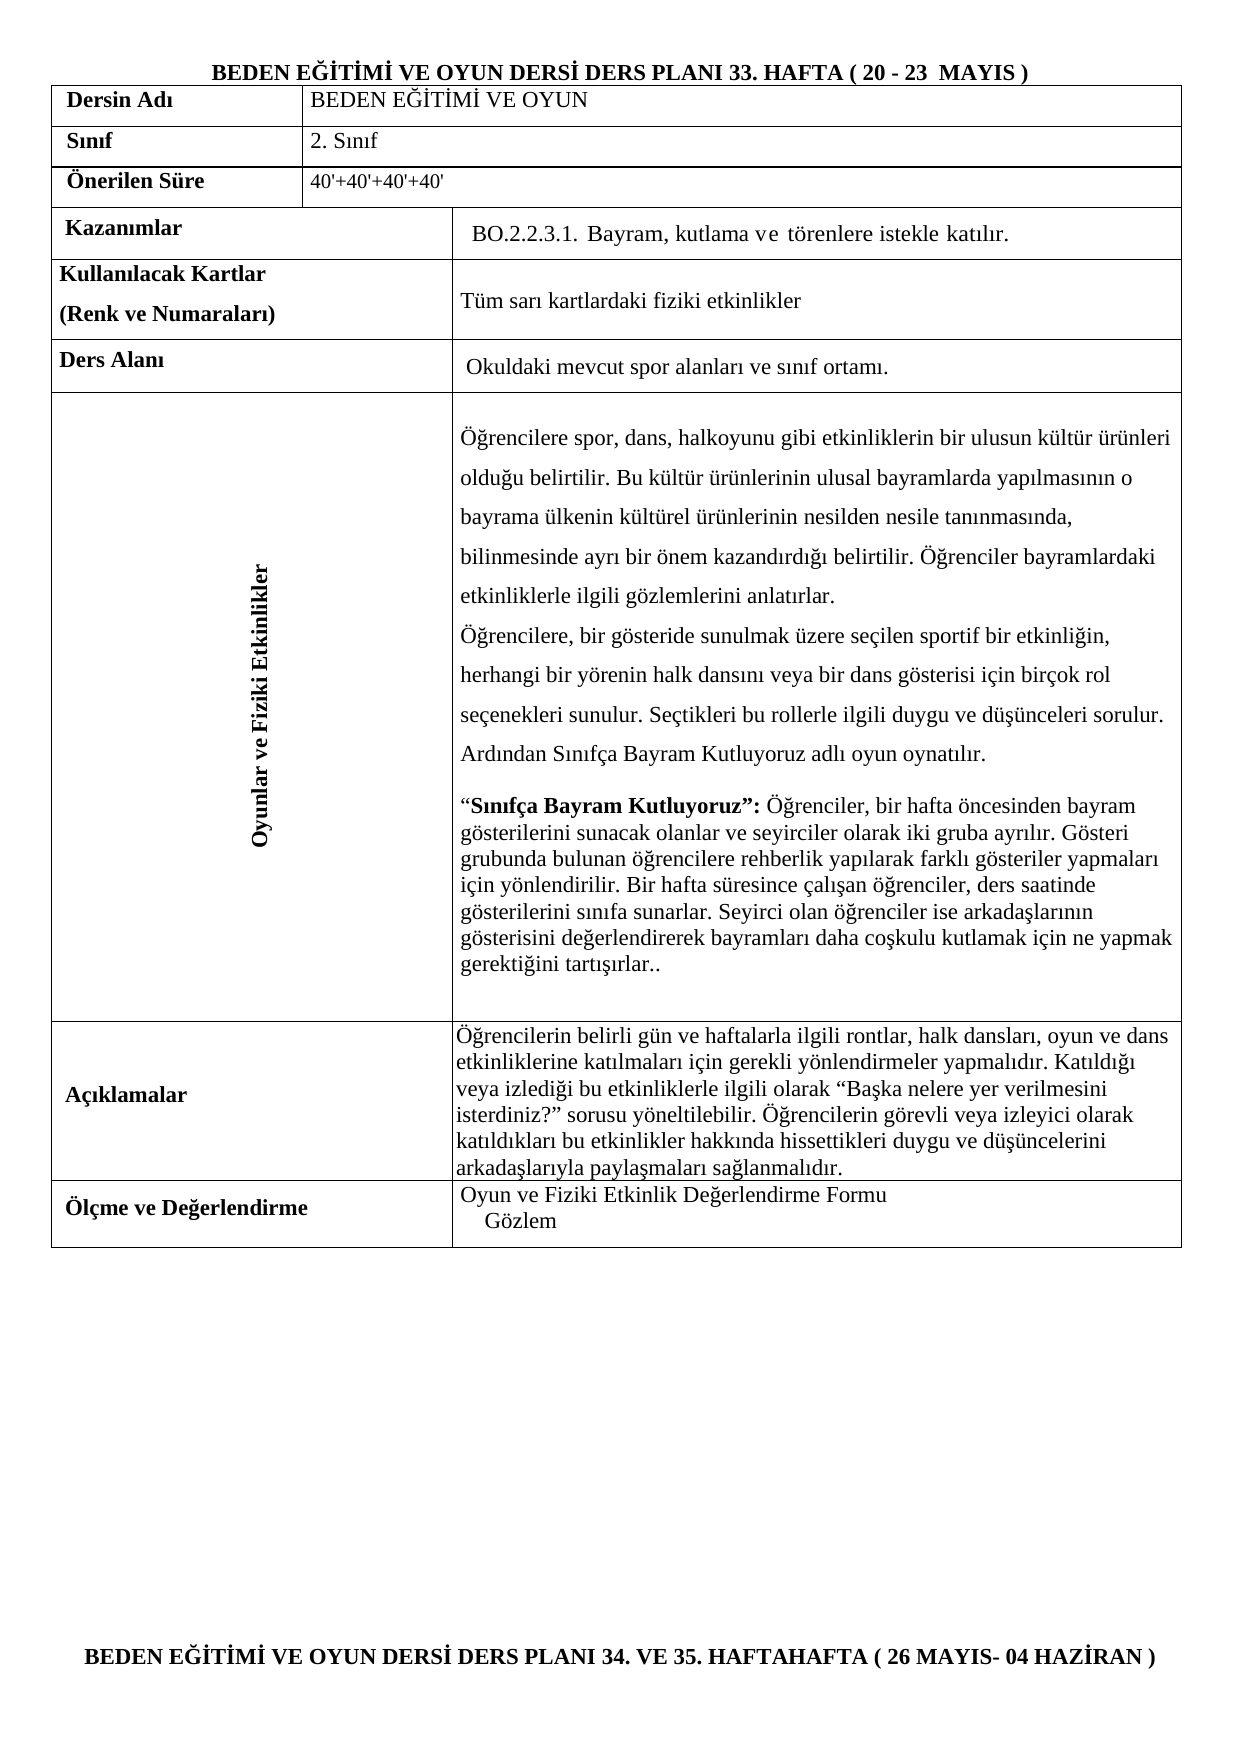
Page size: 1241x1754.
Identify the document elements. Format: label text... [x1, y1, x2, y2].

table_cell Tüm sarı kartlardaki fiziki etkinlikler [453, 260, 1181, 339]
table_cell BO.2.2.3.1. Bayram, kutlama ve törenlere istekle katılır. [453, 208, 1181, 259]
table_cell Ders Alanı [52, 340, 452, 392]
table_cell Kazanımlar [52, 208, 452, 259]
table_cell 2. Sınıf [303, 127, 1181, 166]
table_cell Sınıf [52, 127, 302, 166]
text BEDEN EĞİTİMİ VE OYUN DERSİ DERS PLANI 33. HAFTA ( 20 - 23 MAYIS ) [59, 59, 1181, 85]
table_cell Ölçme ve Değerlendirme [52, 1181, 452, 1247]
table_cell Öğrencilerin belirli gün ve haftalarla ilgili rontlar, halk dansları, oyun ve dans etkinliklerine katılmaları için gerekli yönlendirmeler yapmalıdır. Katıldığı veya izlediği bu etkinliklerle ilgili olarak “Başka nelere yer verilmesini isterdiniz?” sorusu yöneltilebilir. Öğrencilerin görevli veya izleyici olarak katıldıkları bu etkinlikler hakkında hissettikleri duygu ve düşüncelerini arkadaşlarıyla paylaşmaları sağlanmalıdır. [453, 1022, 1181, 1180]
table_cell Oyunlar ve Fiziki Etkinlikler [52, 393, 452, 1021]
table_cell Oyun ve Fiziki Etkinlik Değerlendirme Formu Gözlem [453, 1181, 1181, 1247]
text BEDEN EĞİTİMİ VE OYUN DERSİ DERS PLANI 34. VE 35. HAFTAHAFTA ( 26 MAYIS- 04 HAZİRAN ) [59, 1643, 1181, 1670]
table_cell Öğrencilere spor, dans, halkoyunu gibi etkinliklerin bir ulusun kültür ürünleri olduğu belirtilir. Bu kültür ürünlerinin ulusal bayramlarda yapılmasının o bayrama ülkenin kültürel ürünlerinin nesilden nesile tanınmasında, bilinmesinde ayrı bir önem kazandırdığı belirtilir. Öğrenciler bayramlardaki etkinliklerle ilgili gözlemlerini anlatırlar. Öğrencilere, bir gösteride sunulmak üzere seçilen sportif bir etkinliğin, herhangi bir yörenin halk dansını veya bir dans gösterisi için birçok rol seçenekleri sunulur. Seçtikleri bu rollerle ilgili duygu ve düşünceleri sorulur. Ardından Sınıfça Bayram Kutluyoruz adlı oyun oynatılır. “Sınıfça Bayram Kutluyoruz”: Öğrenciler, bir hafta öncesinden bayram gösterilerini sunacak olanlar ve seyirciler olarak iki gruba ayrılır. Gösteri grubunda bulunan öğrencilere rehberlik yapılarak farklı gösteriler yapmaları için yönlendirilir. Bir hafta süresince çalışan öğrenciler, ders saatinde gösterilerini sınıfa sunarlar. Seyirci olan öğrenciler ise arkadaşlarının gösterisini değerlendirerek bayramları daha coşkulu kutlamak için ne yapmak gerektiğini tartışırlar.. [453, 393, 1181, 1021]
table_cell 40'+40'+40' [303, 168, 1181, 207]
table_cell Okuldaki mevcut spor alanları ve sınıf ortamı. [453, 340, 1181, 392]
table_cell Kullanılacak Kartlar (Renk ve Numaraları) [52, 260, 452, 339]
table_cell Önerilen Süre [52, 168, 302, 207]
table_cell Açıklamalar [52, 1022, 452, 1180]
table_header BEDEN EĞİTİMİ VE OYUN [303, 86, 1181, 126]
table_header Dersin Adı [52, 86, 302, 126]
